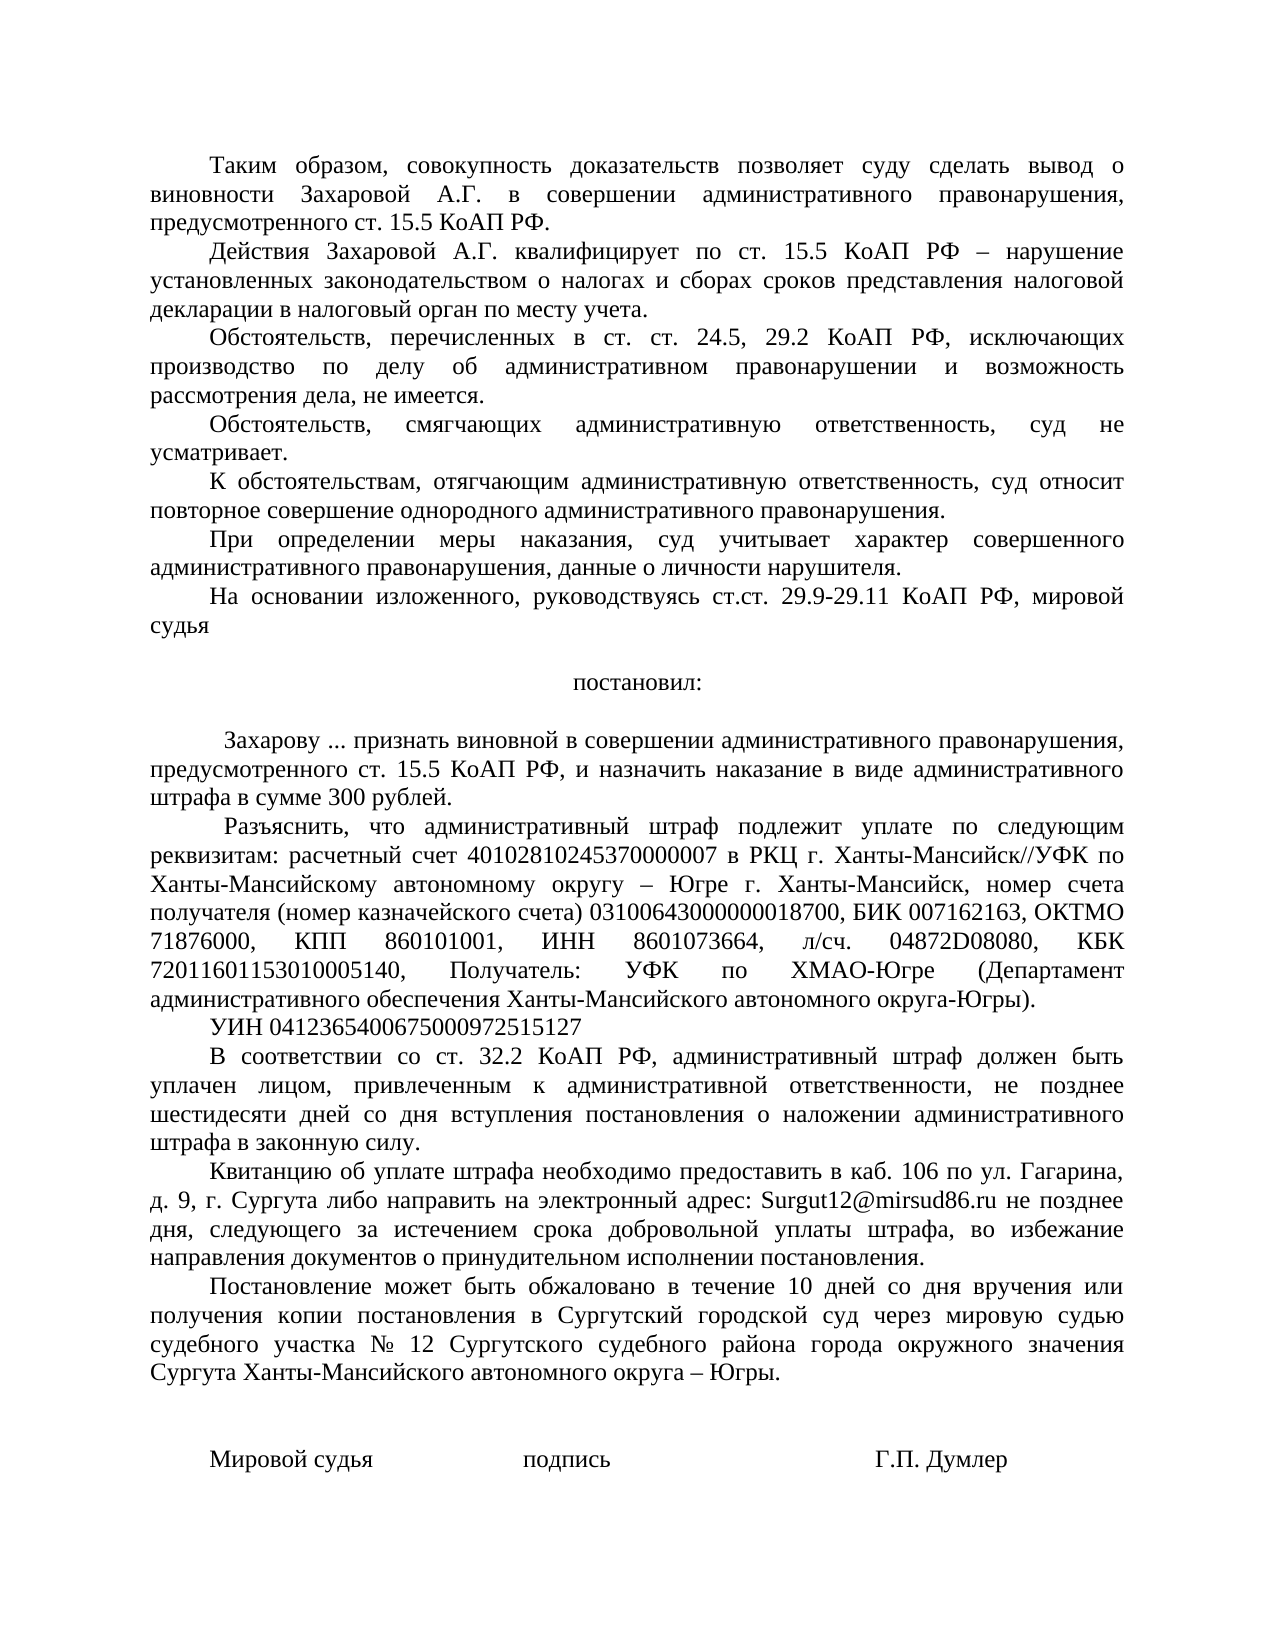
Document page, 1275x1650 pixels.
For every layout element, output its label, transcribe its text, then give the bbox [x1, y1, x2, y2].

text Мировой судья подпись Г.П. Думлер [150, 1444, 1125, 1472]
text В соответствии со ст. 32.2 КоАП РФ, административный штраф должен быть уплачен лицом, привлеченным к административной ответственности, не позднее шестидесяти дней со дня вступления постановления о наложении административного штрафа в законную силу. [150, 1041, 1125, 1156]
text УИН 0412365400675000972515127 [150, 1012, 1125, 1041]
text При определении меры наказания, суд учитывает характер совершенного административного правонарушения, данные о личности нарушителя. [150, 524, 1125, 581]
text Квитанцию об уплате штрафа необходимо предоставить в каб. 106 по ул. Гагарина, д. 9, г. Сургута либо направить на электронный адрес: Surgut12@mirsud86.ru не позднее дня, следующего за истечением срока добровольной уплаты штрафа, во избежание направления документов о принудительном исполнении постановления. [150, 1156, 1125, 1271]
text Захарову ... признать виновной в совершении административного правонарушения, предусмотренного ст. 15.5 КоАП РФ, и назначить наказание в виде административного штрафа в сумме 300 рублей. [150, 725, 1125, 811]
text Разъяснить, что административный штраф подлежит уплате по следующим реквизитам: расчетный счет 40102810245370000007 в РКЦ г. Ханты-Мансийск//УФК по Ханты-Мансийскому автономному округу – Югре г. Ханты-Мансийск, номер счета получателя (номер казначейского счета) 03100643000000018700, БИК 007162163, ОКТМО 71876000, КПП 860101001, ИНН 8601073664, л/сч. 04872D08080, КБК 72011601153010005140, Получатель: УФК по ХМАО-Югре (Департамент административного обеспечения Ханты-Мансийского автономного округа-Югры). [150, 811, 1125, 1012]
text Действия Захаровой А.Г. квалифицирует по ст. 15.5 КоАП РФ – нарушение установленных законодательством о налогах и сборах сроков представления налоговой декларации в налоговый орган по месту учета. [150, 236, 1125, 322]
text Постановление может быть обжаловано в течение 10 дней со дня вручения или получения копии постановления в Сургутский городской суд через мировую судью судебного участка № 12 Сургутского судебного района города окружного значения Сургута Ханты-Мансийского автономного округа – Югры. [150, 1271, 1125, 1386]
text На основании изложенного, руководствуясь ст.ст. 29.9-29.11 КоАП РФ, мировой судья [150, 581, 1125, 639]
text постановил: [150, 667, 1125, 696]
text К обстоятельствам, отягчающим административную ответственность, суд относит повторное совершение однородного административного правонарушения. [150, 466, 1125, 524]
text Таким образом, совокупность доказательств позволяет суду сделать вывод о виновности Захаровой А.Г. в совершении административного правонарушения, предусмотренного ст. 15.5 КоАП РФ. [150, 150, 1125, 236]
text Обстоятельств, смягчающих административную ответственность, суд не усматривает. [150, 409, 1125, 466]
text Обстоятельств, перечисленных в ст. ст. 24.5, 29.2 КоАП РФ, исключающих производство по делу об административном правонарушении и возможность рассмотрения дела, не имеется. [150, 322, 1125, 409]
